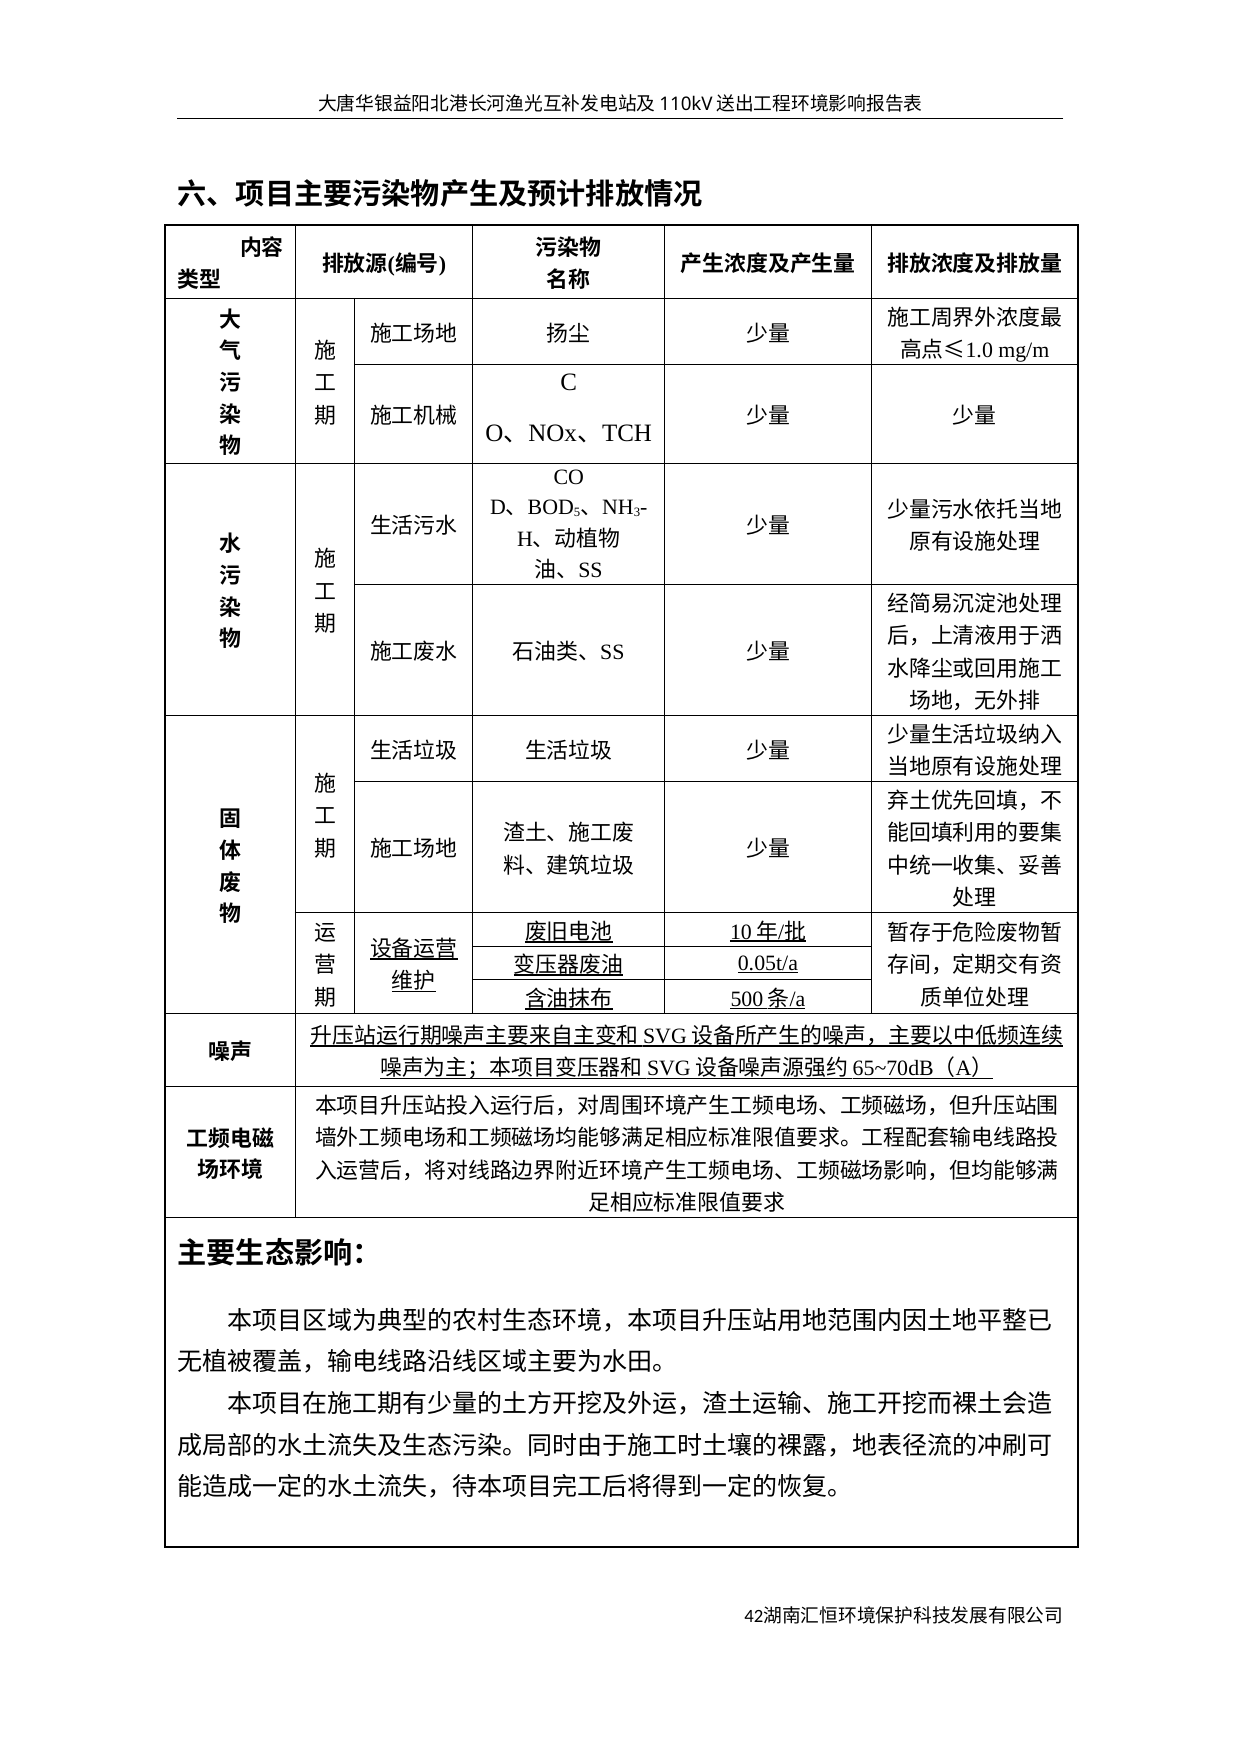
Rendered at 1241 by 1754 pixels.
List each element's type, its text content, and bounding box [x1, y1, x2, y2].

table_cell 扬尘 [473, 299, 664, 364]
text 六、项目主要污染物产生及预计排放情况 [177, 159, 1052, 224]
table_cell 少量 [665, 782, 871, 912]
table_cell 施工机械 [355, 365, 472, 463]
table_header 排放源(编号) [296, 226, 472, 298]
table_cell 施 工 期 [296, 299, 354, 463]
table_cell 运营期 [296, 913, 354, 1013]
table_cell 施工场地 [355, 782, 472, 912]
table_cell 少量 [665, 716, 871, 781]
table_cell 10年/批 [665, 913, 871, 946]
table_cell 少量 [665, 299, 871, 364]
table_cell 施工场地 [355, 299, 472, 364]
table_cell 施 工 期 [296, 716, 354, 912]
table_cell 含油抹布 [473, 980, 664, 1013]
table_cell 石油类、SS [473, 585, 664, 715]
table_cell 本项目升压站投入运行后，对周围环境产生工频电场、工频磁场，但升压站围墙外工频电场和工频磁场均能够满足相应标准限值要求。工程配套输电线路投入运营后，将对线路边界附近环境产生工频电场、工频磁场影响，但均能够满足相应标准限值要求 [296, 1087, 1077, 1217]
table_header 排放浓度及排放量 [872, 226, 1077, 298]
table_cell 生活垃圾 [355, 716, 472, 781]
table_cell 施工废水 [355, 585, 472, 715]
table_cell 暂存于危险废物暂存间，定期交有资质单位处理 [872, 913, 1077, 1013]
table_header 污染物 名称 [473, 226, 664, 298]
table_cell 生活污水 [355, 464, 472, 584]
table_cell 少量 [872, 365, 1077, 463]
table_cell 施 工 期 [296, 464, 354, 715]
table_cell 少量 [665, 585, 871, 715]
table_cell 工频电磁场环境 [166, 1087, 295, 1217]
table_cell 设备运营维护 [355, 913, 472, 1013]
table_cell 固 体 废 物 [166, 716, 295, 1013]
table_cell 少量 [665, 464, 871, 584]
table_cell 渣土、施工废料、建筑垃圾 [473, 782, 664, 912]
table_cell 500条/a [665, 980, 871, 1013]
table_header 内容 类型 [166, 226, 295, 298]
table_cell 少量生活垃圾纳入当地原有设施处理 [872, 716, 1077, 781]
table_cell 少量 [665, 365, 871, 463]
table_cell 经简易沉淀池处理后，上清液用于洒水降尘或回用施工场地，无外排 [872, 585, 1077, 715]
table_cell 废旧电池 [473, 913, 664, 946]
table_cell 少量污水依托当地 原有设施处理 [872, 464, 1077, 584]
table_cell 大 气 污 染 物 [166, 299, 295, 463]
table_cell 变压器废油 [473, 947, 664, 979]
table_cell 生活垃圾 [473, 716, 664, 781]
table_cell 噪声 [166, 1014, 295, 1086]
table_cell 升压站运行期噪声主要来自主变和SVG设备所产生的噪声，主要以中低频连续噪声为主；本项目变压器和SVG设备噪声源强约65~70dB（A） [296, 1014, 1077, 1086]
table_cell 主要生态影响： 本项目区域为典型的农村生态环境，本项目升压站用地范围内因土地平整已无植被覆盖，输电线路沿线区域主要为水田。 本项目在施工期有少量的土方开挖及外运，渣土运输、施工开挖而裸土会造成局部的水土流失及生态污染。同时由于施工时土壤的裸露，地表径流的冲刷可能造成一定的水土流失，待本项目完工后将得到一定的恢复。 [166, 1218, 1077, 1546]
table_cell 0.05t/a [665, 947, 871, 979]
table_cell COD、BOD5、NH3-H、动植物油、SS [473, 464, 664, 584]
table_cell 水 污 染 物 [166, 464, 295, 715]
table_header 产生浓度及产生量 [665, 226, 871, 298]
table_cell 弃土优先回填，不能回填利用的要集中统一收集、妥善处理 [872, 782, 1077, 912]
table_cell CO、NOx、TCH [473, 365, 664, 463]
table_cell 施工周界外浓度最高点≤1.0 mg/m [872, 299, 1077, 364]
